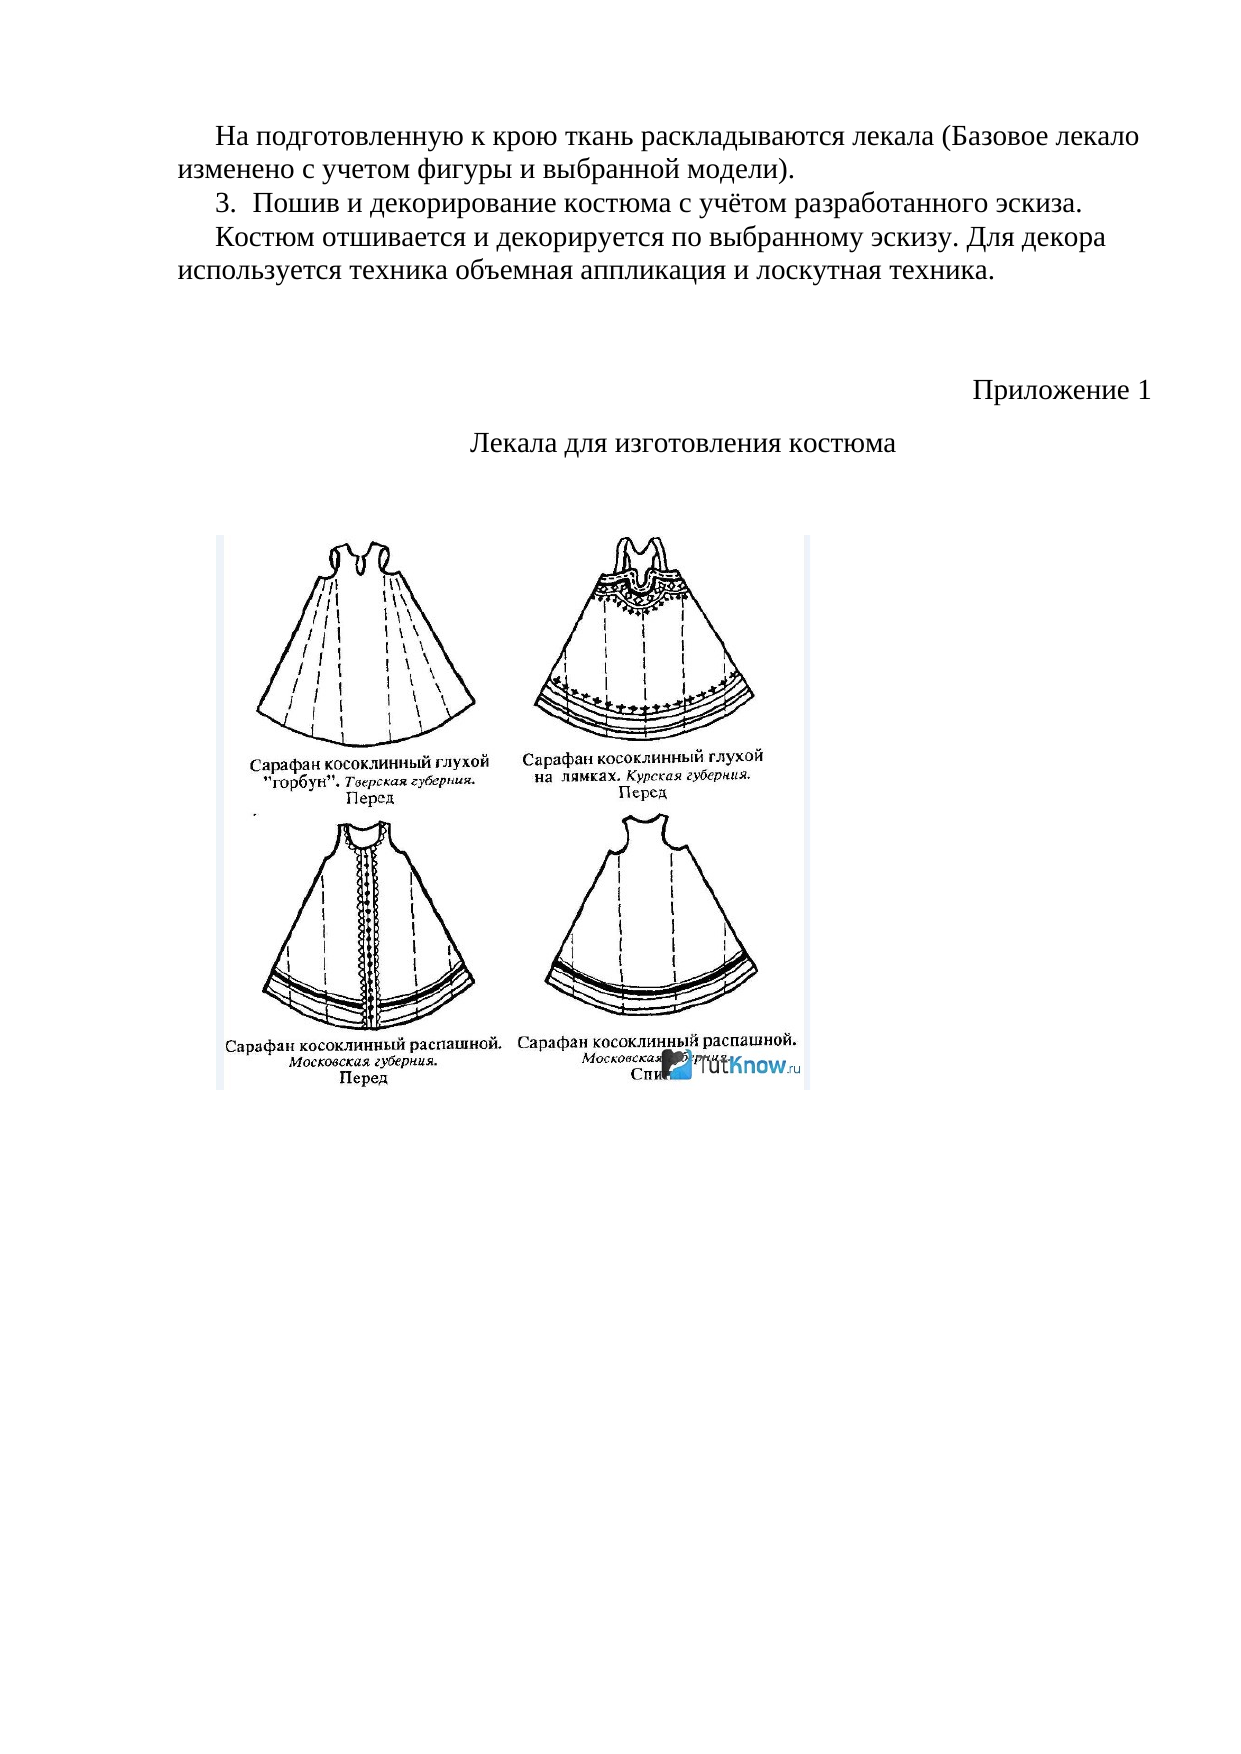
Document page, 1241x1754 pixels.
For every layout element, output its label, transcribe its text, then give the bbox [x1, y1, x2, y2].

text Приложение 1 [215, 372, 1152, 406]
text Лекала для изготовления костюма [177, 425, 1152, 458]
text Костюм отшивается и декорируется по выбранному эскизу. Для декора используется техника объемная аппликация и лоскутная техника. [177, 219, 1152, 286]
text На подготовленную к крою ткань раскладываются лекала (Базовое лекало изменено с учетом фигуры и выбранной модели). [177, 118, 1152, 185]
list Пошив и декорирование костюма с учётом разработанного эскиза. [215, 185, 1152, 219]
picture [216, 535, 811, 1090]
